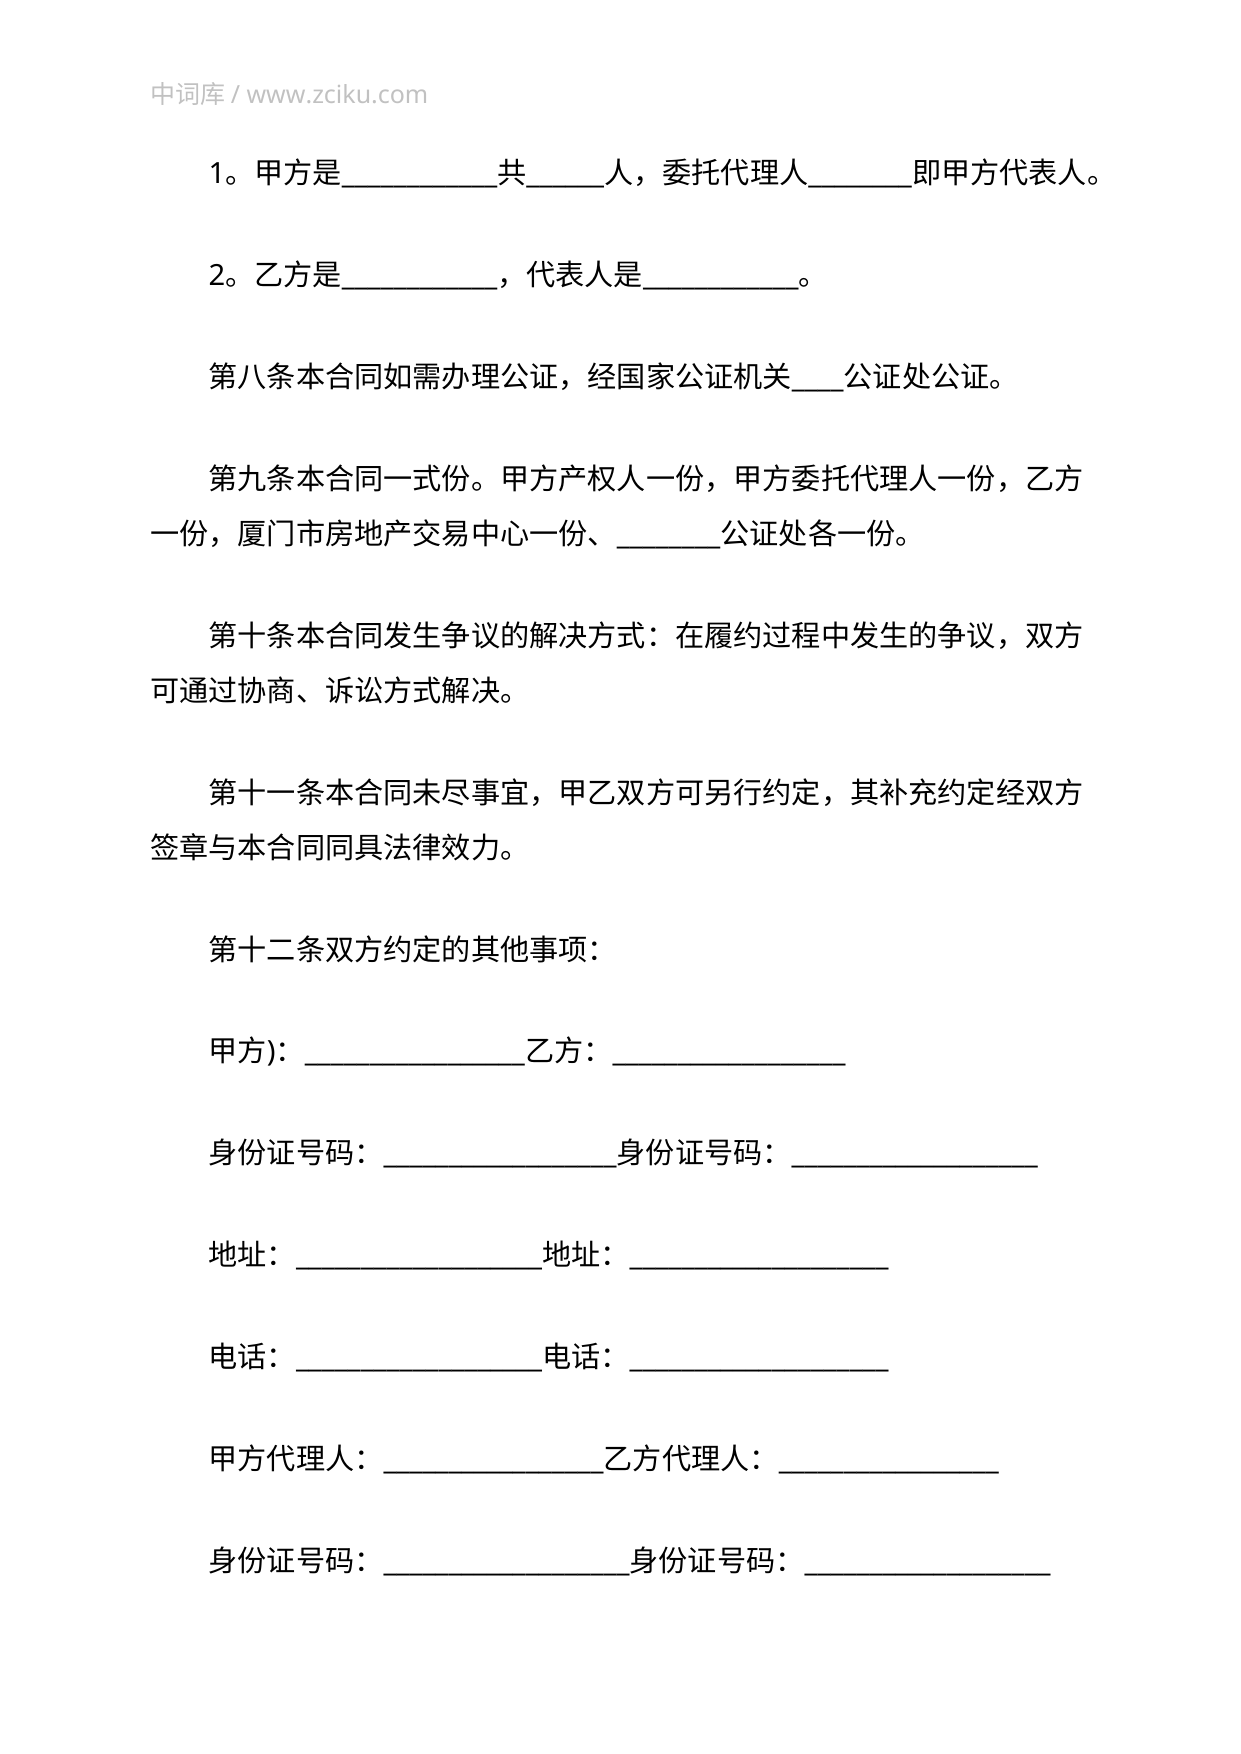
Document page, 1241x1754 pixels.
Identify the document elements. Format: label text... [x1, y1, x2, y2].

text 第九条本合同一式份。甲方产权人一份，甲方委托代理人一份，乙方一份，厦门市房地产交易中心一份、________公证处各一份。 [150, 456, 1090, 553]
text 第十二条双方约定的其他事项： [150, 926, 1090, 968]
text 1。甲方是____________共______人，委托代理人________即甲方代表人。 [150, 150, 1090, 192]
text 第十条本合同发生争议的解决方式：在履约过程中发生的争议，双方可通过协商、诉讼方式解决。 [150, 613, 1090, 710]
text 第十一条本合同未尽事宜，甲乙双方可另行约定，其补充约定经双方签章与本合同同具法律效力。 [150, 769, 1090, 867]
text 身份证号码：___________________身份证号码：___________________ [150, 1538, 1090, 1580]
text 第八条本合同如需办理公证，经国家公证机关____公证处公证。 [150, 354, 1090, 396]
text 2。乙方是____________，代表人是____________。 [150, 252, 1090, 294]
text 电话：___________________电话：____________________ [150, 1334, 1090, 1376]
text 甲方)：_________________乙方：__________________ [150, 1028, 1090, 1070]
text 地址：___________________地址：____________________ [150, 1232, 1090, 1274]
text 甲方代理人：_________________乙方代理人：_________________ [150, 1436, 1090, 1478]
text 身份证号码：__________________身份证号码：___________________ [150, 1130, 1090, 1172]
